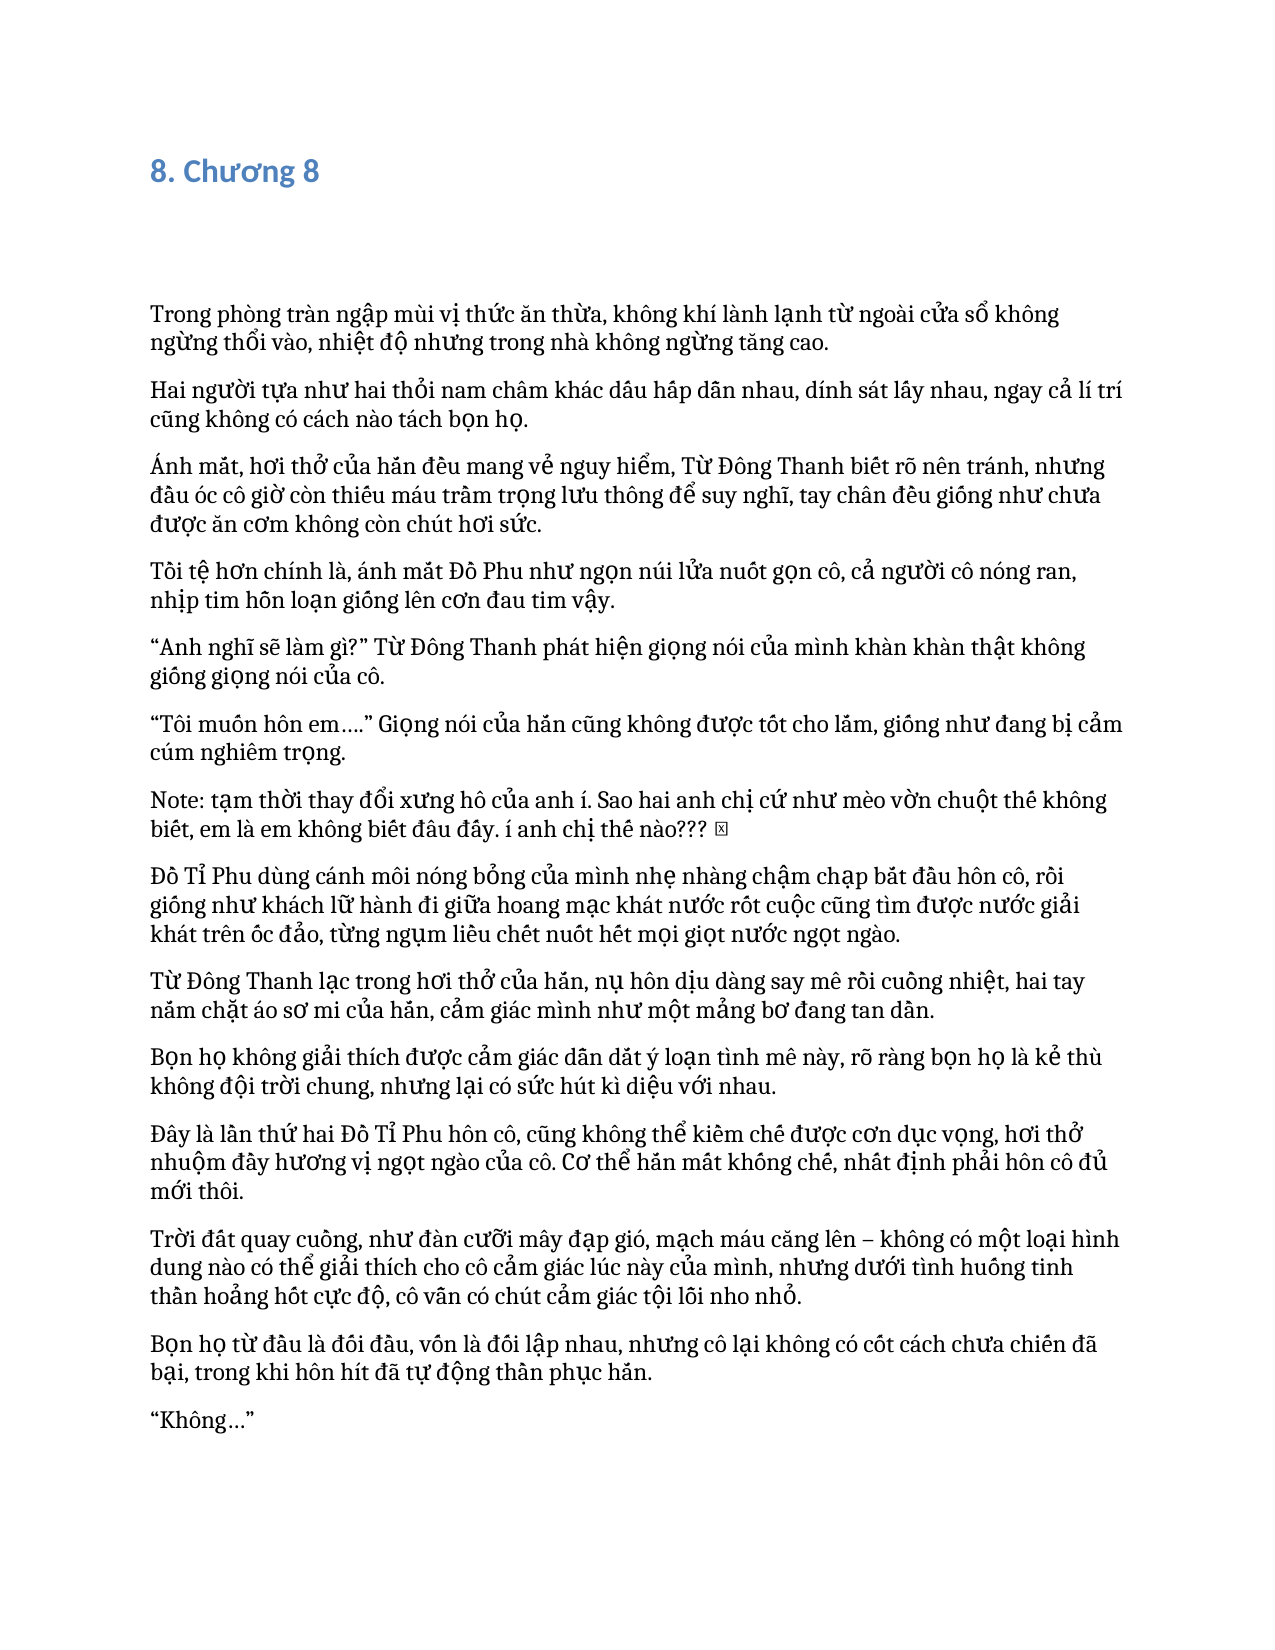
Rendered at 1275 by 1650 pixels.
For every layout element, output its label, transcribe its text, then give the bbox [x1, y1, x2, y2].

text Tồi tệ hơn chính là, ánh mắt Đồ Phu như ngọn núi lửa nuốt gọn cô, cả người cô nóng ran, nhịp tim hỗn loạn giống lên cơn đau tim vậy. [150, 557, 1125, 614]
text Trong phòng tràn ngập mùi vị thức ăn thừa, không khí lành lạnh từ ngoài cửa sổ không ngừng thổi vào, nhiệt độ nhưng trong nhà không ngừng tăng cao. [150, 299, 1125, 357]
subtitle 8. Chương 8 [150, 150, 1125, 191]
text Bọn họ không giải thích được cảm giác dẫn dắt ý loạn tình mê này, rõ ràng bọn họ là kẻ thù không đội trời chung, nhưng lại có sức hút kì diệu với nhau. [150, 1043, 1125, 1101]
text Ánh mắt, hơi thở của hắn đều mang vẻ nguy hiểm, Từ Đông Thanh biết rõ nên tránh, nhưng đầu óc cô giờ còn thiếu máu trầm trọng lưu thông để suy nghĩ, tay chân đều giống như chưa được ăn cơm không còn chút hơi sức. [150, 452, 1125, 538]
text “Tôi muốn hôn em….” Giọng nói của hắn cũng không được tốt cho lắm, giống như đang bị cảm cúm nghiêm trọng. [150, 709, 1125, 767]
text Đây là lần thứ hai Đồ Tỉ Phu hôn cô, cũng không thể kiềm chế được cơn dục vọng, hơi thở nhuộm đầy hương vị ngọt ngào của cô. Cơ thể hắn mất khống chế, nhất định phải hôn cô đủ mới thôi. [150, 1119, 1125, 1206]
text Từ Đông Thanh lạc trong hơi thở của hắn, nụ hôn dịu dàng say mê rồi cuồng nhiệt, hai tay nắm chặt áo sơ mi của hắn, cảm giác mình như một mảng bơ đang tan dần. [150, 967, 1125, 1024]
text Bọn họ từ đầu là đối đầu, vốn là đối lập nhau, nhưng cô lại không có cốt cách chưa chiến đã bại, trong khi hôn hít đã tự động thần phục hắn. [150, 1329, 1125, 1387]
text “Anh nghĩ sẽ làm gì?” Từ Đông Thanh phát hiện giọng nói của mình khàn khàn thật không giống giọng nói của cô. [150, 633, 1125, 691]
text Note: tạm thời thay đổi xưng hô của anh í. Sao hai anh chị cứ như mèo vờn chuột thế không biết, em là em không biết đâu đấy. í anh chị thế nào???  [150, 786, 1125, 843]
text Đồ Tỉ Phu dùng cánh môi nóng bỏng của mình nhẹ nhàng chậm chạp bắt đầu hôn cô, rồi giống như khách lữ hành đi giữa hoang mạc khát nước rốt cuộc cũng tìm được nước giải khát trên ốc đảo, từng ngụm liều chết nuốt hết mọi giọt nước ngọt ngào. [150, 862, 1125, 948]
text Hai người tựa như hai thỏi nam châm khác dấu hấp dẫn nhau, dính sát lấy nhau, ngay cả lí trí cũng không có cách nào tách bọn họ. [150, 376, 1125, 433]
text “Không…” [150, 1406, 1125, 1434]
text Trời đất quay cuồng, như đàn cưỡi mây đạp gió, mạch máu căng lên – không có một loại hình dung nào có thể giải thích cho cô cảm giác lúc này của mình, nhưng dưới tình huống tinh thần hoảng hốt cực độ, cô vẫn có chút cảm giác tội lỗi nho nhỏ. [150, 1224, 1125, 1311]
